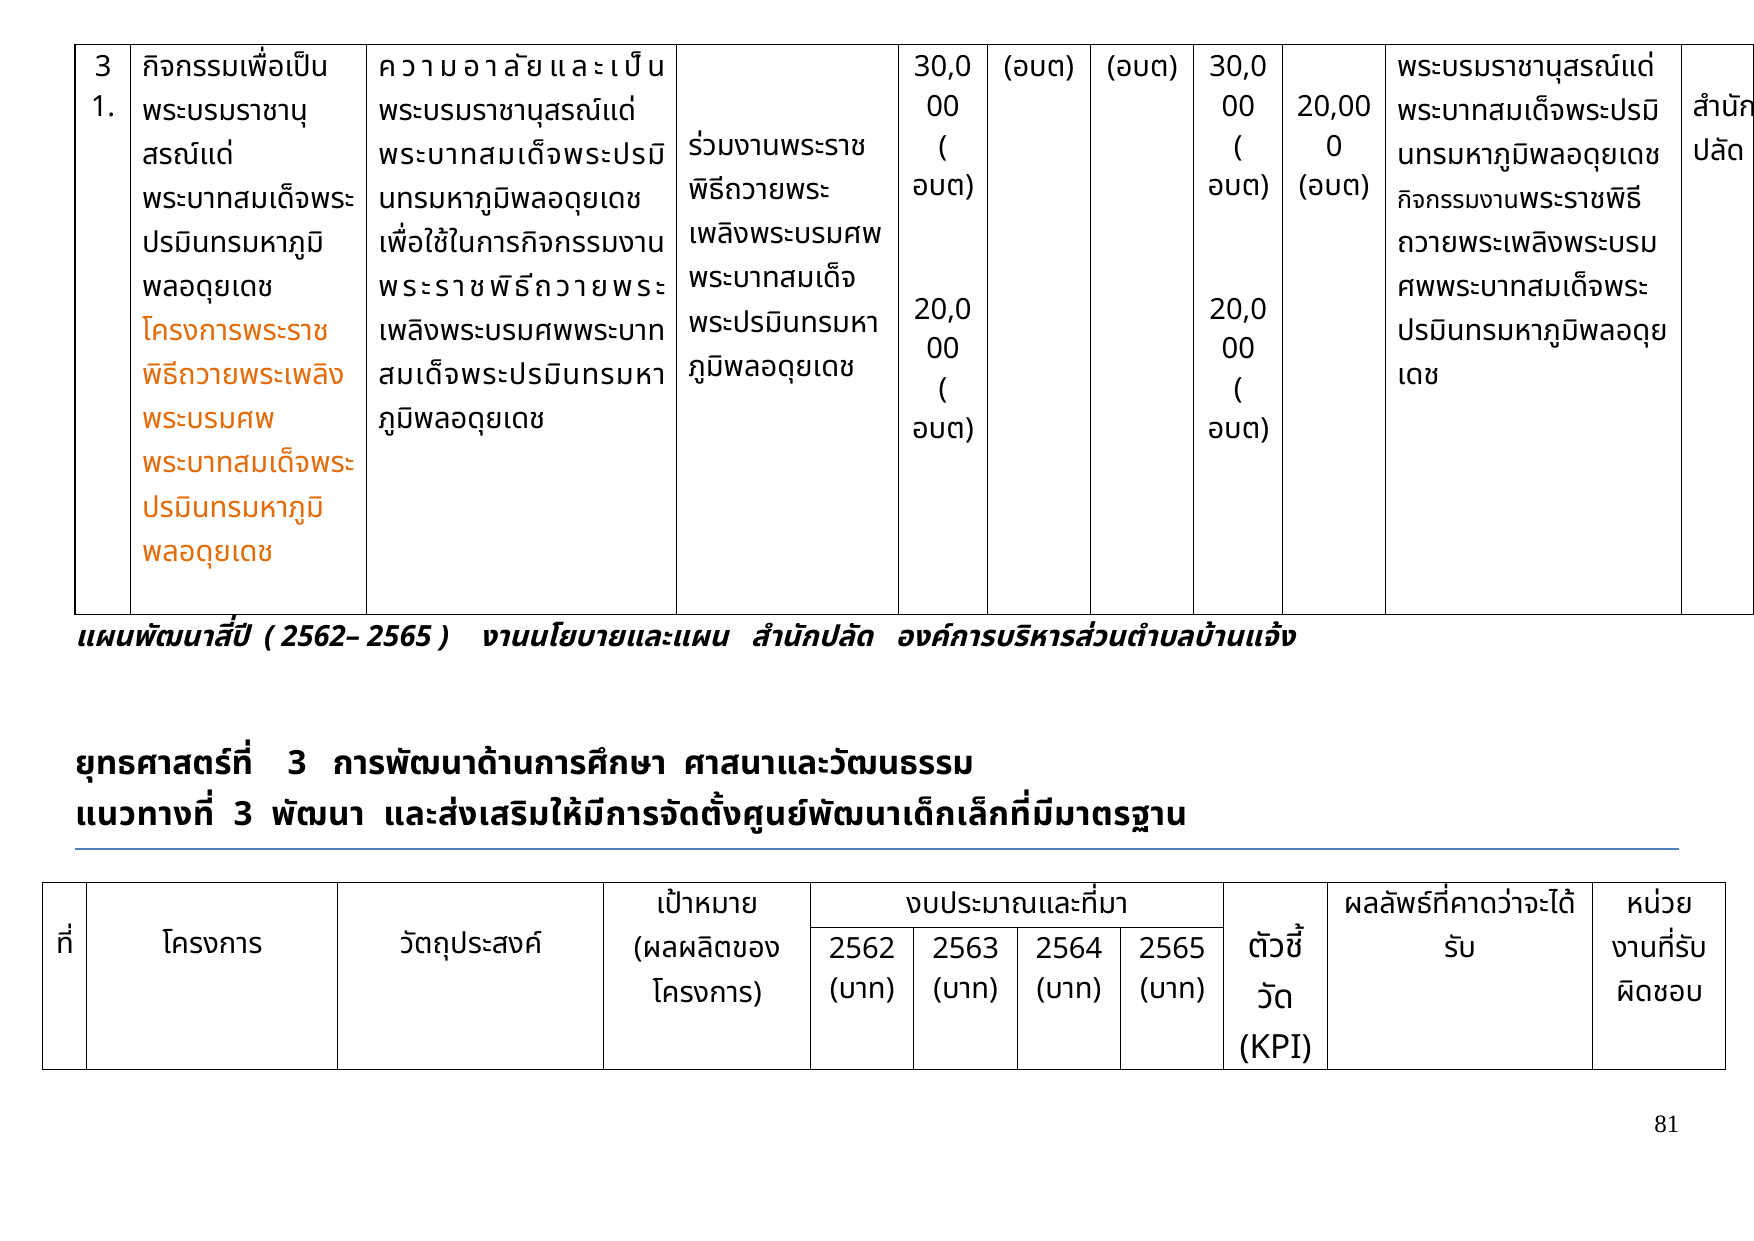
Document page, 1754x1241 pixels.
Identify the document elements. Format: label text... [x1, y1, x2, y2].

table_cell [1091, 45, 1193, 614]
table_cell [1682, 45, 1753, 614]
table_cell 2565(บาท) [1121, 928, 1223, 1068]
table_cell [677, 45, 898, 614]
text แผนพัฒนาสี่ปี ( 2562– 2565 ) งานนโยบายและแผน สำนักปลัด องค์การบริหารส่วนตำบลบ้านแจ้ง [75, 615, 1641, 659]
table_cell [131, 45, 366, 614]
table_header ผลลัพธ์ที่คาดว่าจะได้รับ [1328, 883, 1592, 1068]
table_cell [1283, 45, 1385, 614]
table_header งบประมาณและที่มา [811, 883, 1223, 927]
table_header ที่ [43, 883, 86, 1068]
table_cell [1386, 45, 1681, 614]
table_header เป้าหมาย (ผลผลิตของโครงการ) [604, 883, 810, 1068]
text ยุทธศาสตร์ที่ 3 การพัฒนาด้านการศึกษา ศาสนาและวัฒนธรรม [75, 739, 1679, 789]
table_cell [988, 45, 1090, 614]
table_cell 2563 (บาท) [914, 928, 1017, 1068]
table_cell 2562 (บาท) [811, 928, 913, 1068]
table_header วัตถุประสงค์ [338, 883, 603, 1068]
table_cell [367, 45, 676, 614]
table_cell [1194, 45, 1282, 614]
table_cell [899, 45, 987, 614]
table_cell 2564(บาท) [1018, 928, 1120, 1068]
table_header ตัวชี้วัด (KPI) [1224, 883, 1327, 1068]
table_header โครงการ [87, 883, 337, 1068]
title แนวทางที่ 3 พัฒนา และส่งเสริมให้มีการจัดตั้งศูนย์พัฒนาเด็กเล็กที่มีมาตรฐาน [75, 789, 1679, 848]
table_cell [76, 45, 130, 614]
table_header หน่วยงานที่รับผิดชอบ [1593, 883, 1725, 1068]
